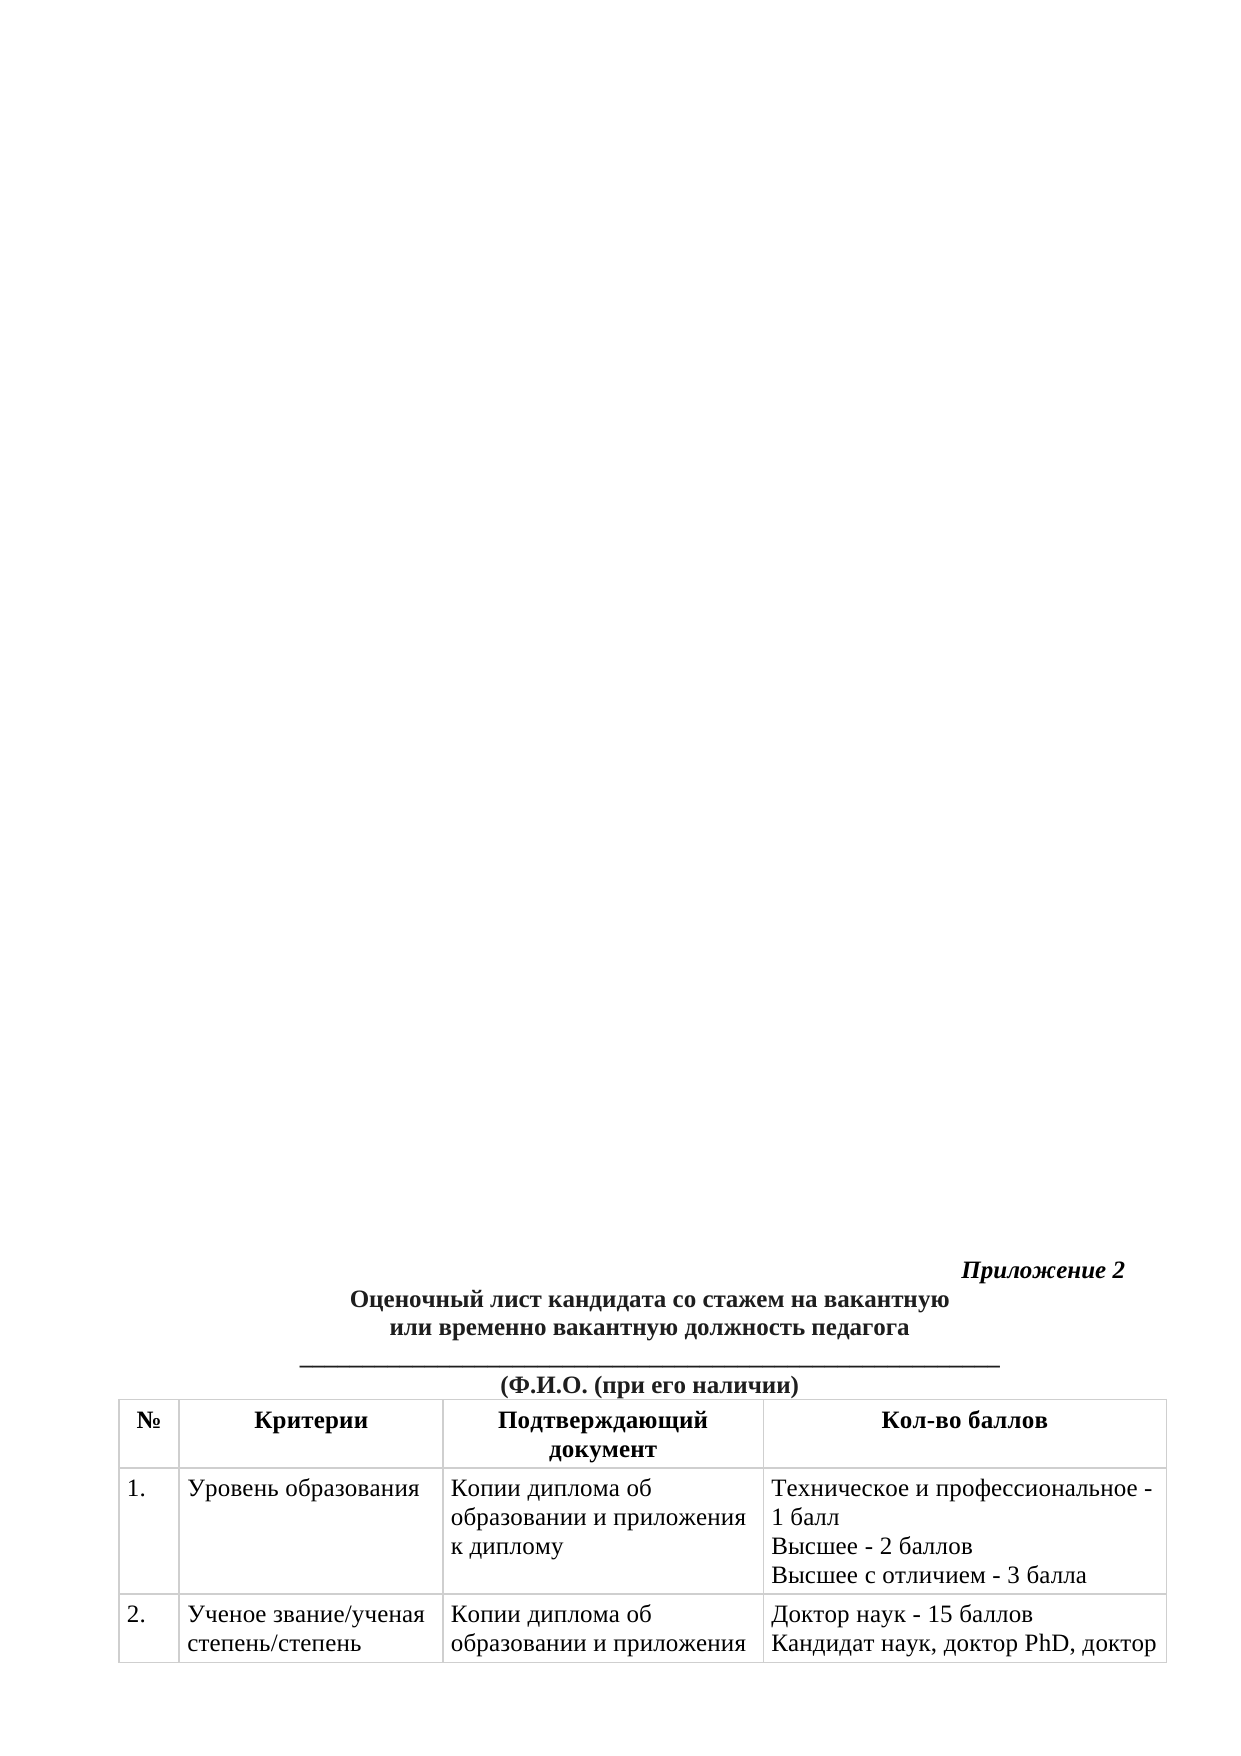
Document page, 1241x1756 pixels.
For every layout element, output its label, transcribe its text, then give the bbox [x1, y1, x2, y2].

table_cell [180, 1595, 442, 1662]
table_header Критерии [180, 1400, 442, 1467]
table_header № [120, 1400, 178, 1467]
table_cell Копии диплома об образовании и приложения к диплому [444, 1469, 763, 1593]
table_header Кол-во баллов [764, 1400, 1166, 1467]
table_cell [444, 1595, 763, 1662]
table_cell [764, 1595, 1166, 1662]
text Приложение 2 [118, 1255, 1127, 1284]
table_cell 2. [120, 1595, 178, 1662]
table_cell Уровень образования [180, 1469, 442, 1593]
subtitle Оценочный лист кандидата со стажем на вакантную или временно вакантную должность педагога ________________________________________________________ (Ф.И.О. (при его наличии) [118, 1284, 1181, 1399]
table_cell 1. [120, 1469, 178, 1593]
table_header Подтверждающий документ [444, 1400, 763, 1467]
table_cell Техническое и профессиональное - 1 балл Высшее - 2 баллов Высшее с отличием - 3 балла [764, 1469, 1166, 1593]
